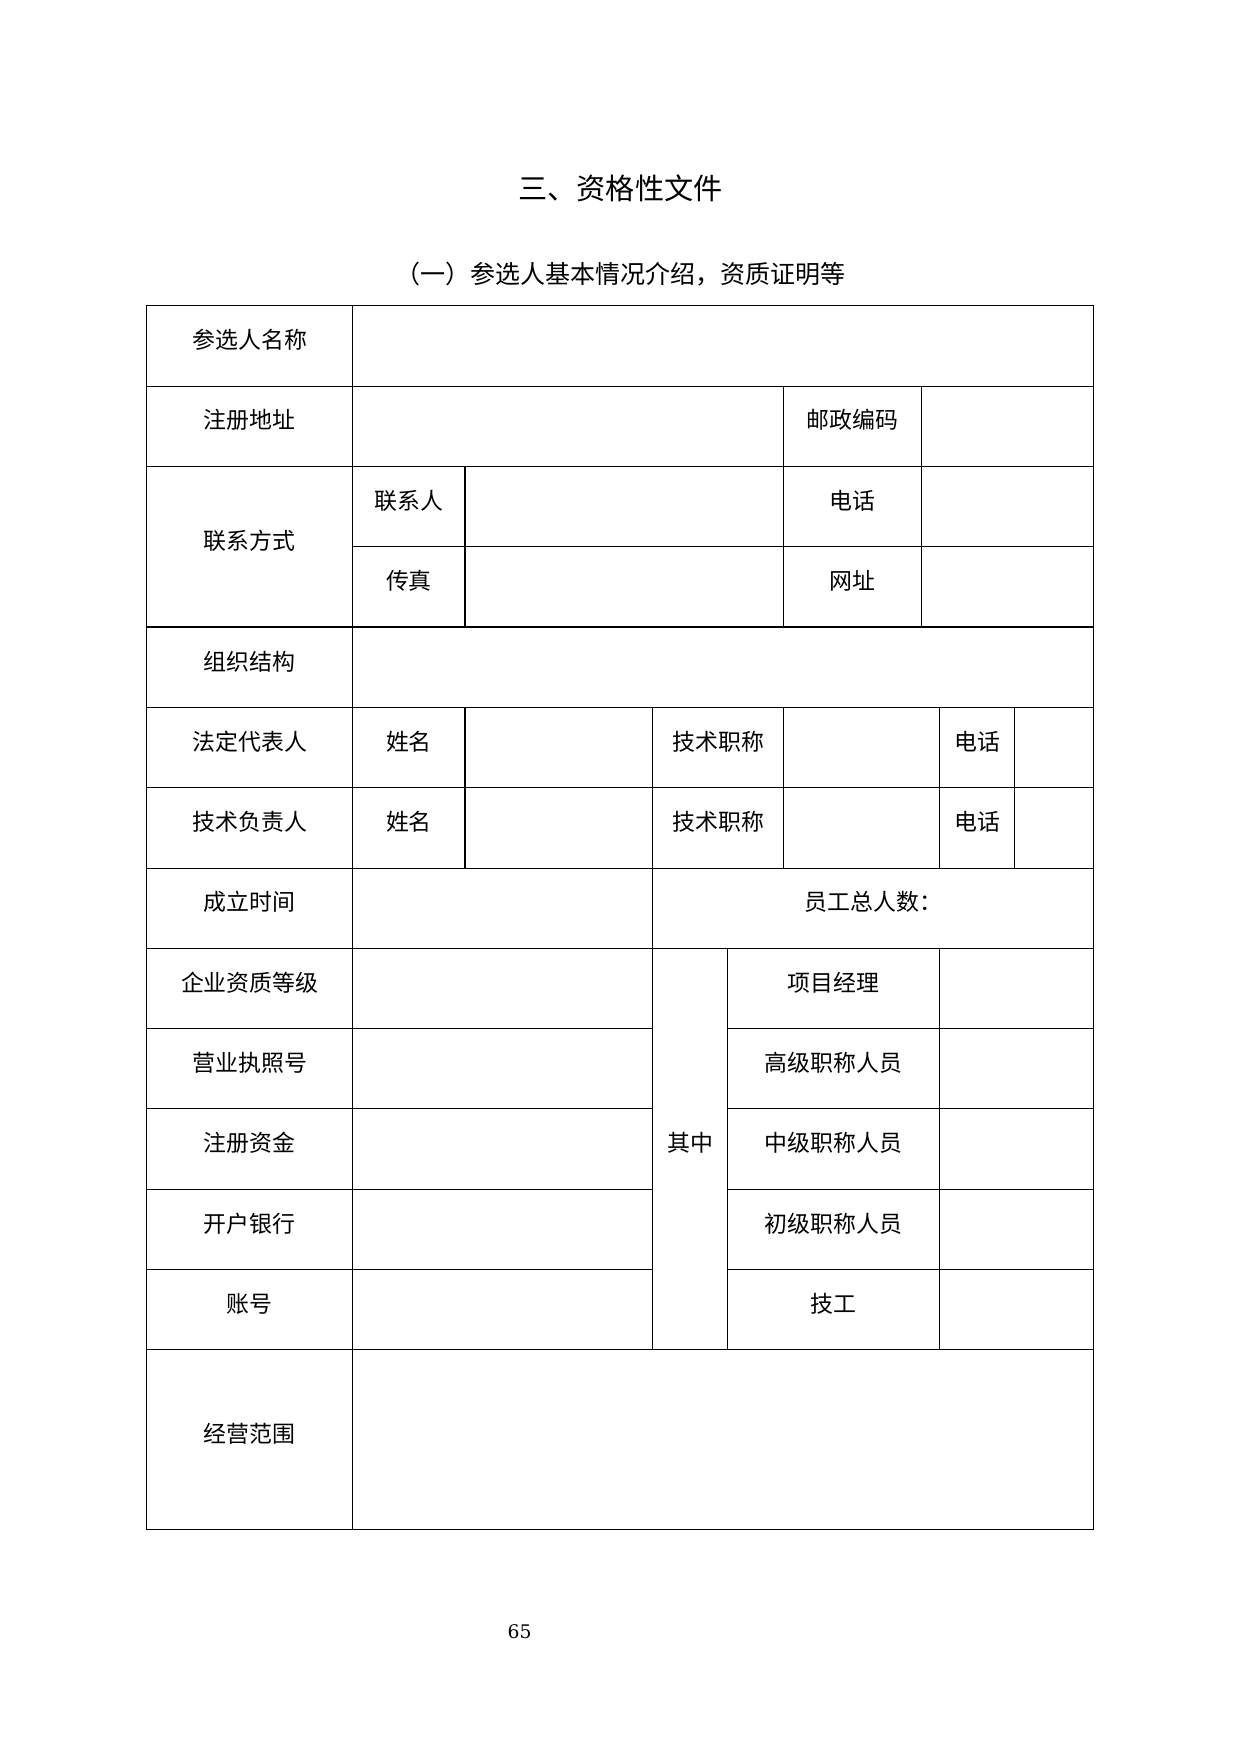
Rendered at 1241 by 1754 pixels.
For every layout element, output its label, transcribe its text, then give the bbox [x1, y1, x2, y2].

table_cell [940, 1109, 1093, 1189]
table_cell 网址 [784, 547, 921, 626]
table_cell 姓名 [353, 788, 464, 867]
table_cell [466, 788, 652, 867]
table_cell [940, 1270, 1093, 1349]
table_cell [466, 467, 783, 546]
table_cell 电话 [940, 708, 1014, 787]
table_cell 开户银行 [147, 1190, 352, 1269]
table_cell 邮政编码 [784, 387, 921, 466]
table_cell [922, 467, 1093, 546]
table_cell [353, 628, 1093, 707]
text （一）参选人基本情况介绍，资质证明等 [187, 240, 1053, 305]
table_cell 传真 [353, 547, 464, 626]
table_cell 联系方式 [147, 467, 352, 626]
table_cell 技术职称 [653, 708, 783, 787]
table_cell 高级职称人员 [728, 1029, 939, 1108]
table_cell [1015, 708, 1093, 787]
table_cell 其中 [653, 949, 727, 1349]
table_cell 中级职称人员 [728, 1109, 939, 1189]
table_cell [353, 387, 783, 466]
table_cell [353, 1190, 652, 1269]
table_cell 技术职称 [653, 788, 783, 867]
table_cell [940, 1190, 1093, 1269]
table_cell [466, 708, 652, 787]
table_cell [353, 1029, 652, 1108]
table_cell 电话 [940, 788, 1014, 867]
table_cell [353, 1350, 1093, 1529]
table_cell 技工 [728, 1270, 939, 1349]
table_cell 注册地址 [147, 387, 352, 466]
table_cell [922, 387, 1093, 466]
table_cell 技术负责人 [147, 788, 352, 867]
table_cell 账号 [147, 1270, 352, 1349]
table_cell 企业资质等级 [147, 949, 352, 1028]
table_cell [940, 1029, 1093, 1108]
table_cell [784, 708, 939, 787]
table_cell 姓名 [353, 708, 464, 787]
table_cell 成立时间 [147, 869, 352, 948]
table_cell 联系人 [353, 467, 464, 546]
table_cell [784, 788, 939, 867]
table_header [353, 306, 1093, 386]
table_cell 项目经理 [728, 949, 939, 1028]
table_cell [353, 1270, 652, 1349]
text 三、资格性文件 [187, 154, 1053, 219]
table_cell 组织结构 [147, 628, 352, 707]
table_cell [940, 949, 1093, 1028]
table_cell [353, 1109, 652, 1189]
table_cell 营业执照号 [147, 1029, 352, 1108]
table_cell [353, 869, 652, 948]
table_cell 法定代表人 [147, 708, 352, 787]
table_cell 电话 [784, 467, 921, 546]
table_cell [466, 547, 783, 626]
table_cell [1015, 788, 1093, 867]
table_cell 初级职称人员 [728, 1190, 939, 1269]
table_header 参选人名称 [147, 306, 352, 386]
table_cell 经营范围 [147, 1350, 352, 1529]
table_cell [922, 547, 1093, 626]
table_cell [353, 949, 652, 1028]
table_cell 员工总人数： [653, 869, 1093, 948]
table_cell 注册资金 [147, 1109, 352, 1189]
